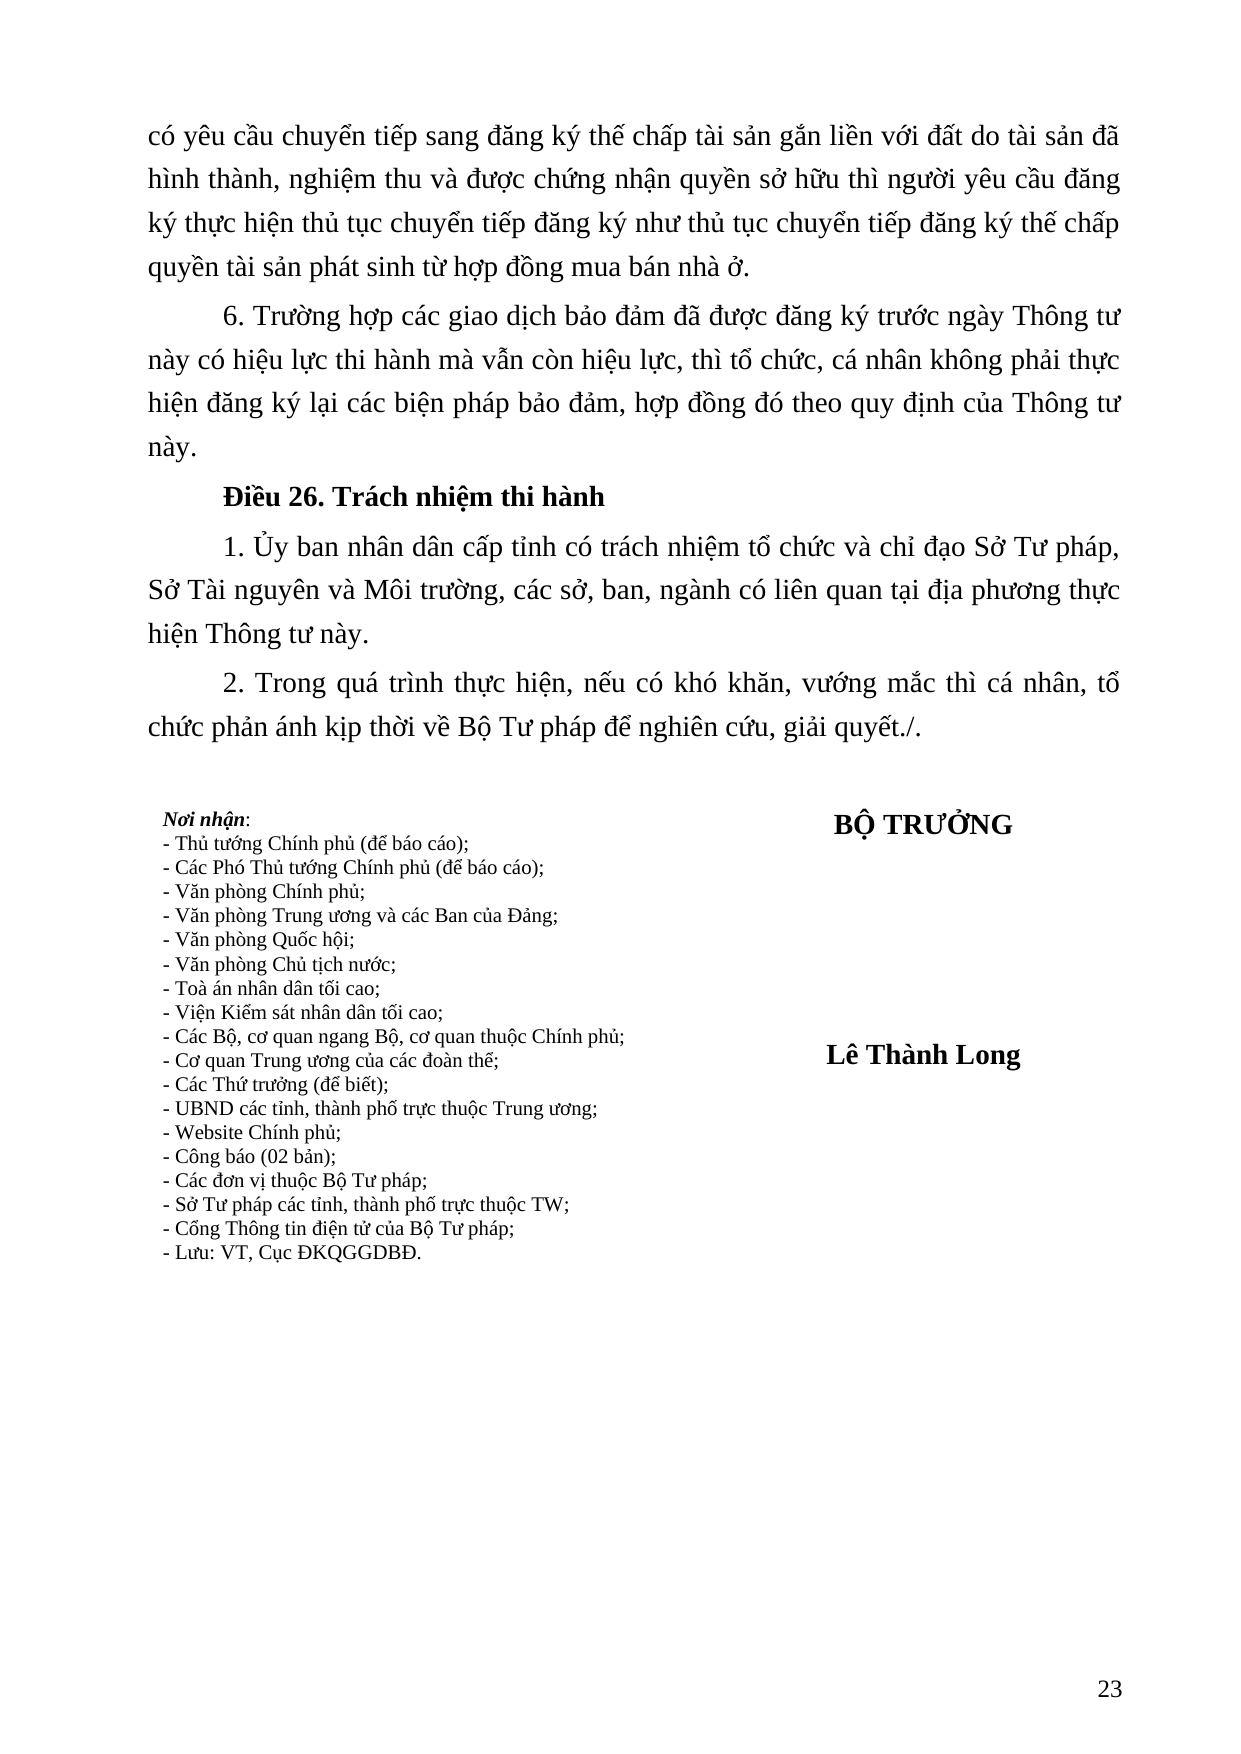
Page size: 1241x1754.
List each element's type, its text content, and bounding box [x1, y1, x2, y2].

table_header Nơi nhận: - Thủ tướng Chính phủ (để báo cáo); - Các Phó Thủ tướng Chính phủ (để báo cáo); - Văn phòng Chính phủ; - Văn phòng Trung ương và các Ban của Đảng; - Văn phòng Quốc hội; - Văn phòng Chủ tịch nước; - Toà án nhân dân tối cao; - Viện Kiểm sát nhân dân tối cao; - Các Bộ, cơ quan ngang Bộ, cơ quan thuộc Chính phủ; - Cơ quan Trung ương của các đoàn thể; - Các Thứ trưởng (để biết); - UBND các tỉnh, thành phố trực thuộc Trung ương; - Website Chính phủ; - Công báo (02 bản); - Các đơn vị thuộc Bộ Tư pháp; - Sở Tư pháp các tỉnh, thành phố trực thuộc TW; - Cổng Thông tin điện tử của Bộ Tư pháp; - Lưu: VT, Cục ĐKQGGDBĐ. [151, 807, 728, 1264]
table_header BỘ TRƯỞNG Lê Thành Long [728, 807, 1118, 1264]
text 6. Trường hợp các giao dịch bảo đảm đã được đăng ký trước ngày Thông tư này có hiệu lực thi hành mà vẫn còn hiệu lực, thì tổ chức, cá nhân không phải thực hiện đăng ký lại các biện pháp bảo đảm, hợp đồng đó theo quy định của Thông tư này. [148, 298, 1122, 463]
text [148, 118, 1122, 282]
text 2. Trong quá trình thực hiện, nếu có khó khăn, vướng mắc thì cá nhân, tổ chức phản ánh kịp thời về Bộ Tư pháp để nghiên cứu, giải quyết./. [148, 666, 1122, 743]
text Điều 26. Trách nhiệm thi hành [148, 479, 1122, 512]
text 1. Ủy ban nhân dân cấp tỉnh có trách nhiệm tổ chức và chỉ đạo Sở Tư pháp, Sở Tài nguyên và Môi trường, các sở, ban, ngành có liên quan tại địa phương thực hiện Thông tư này. [148, 529, 1122, 649]
